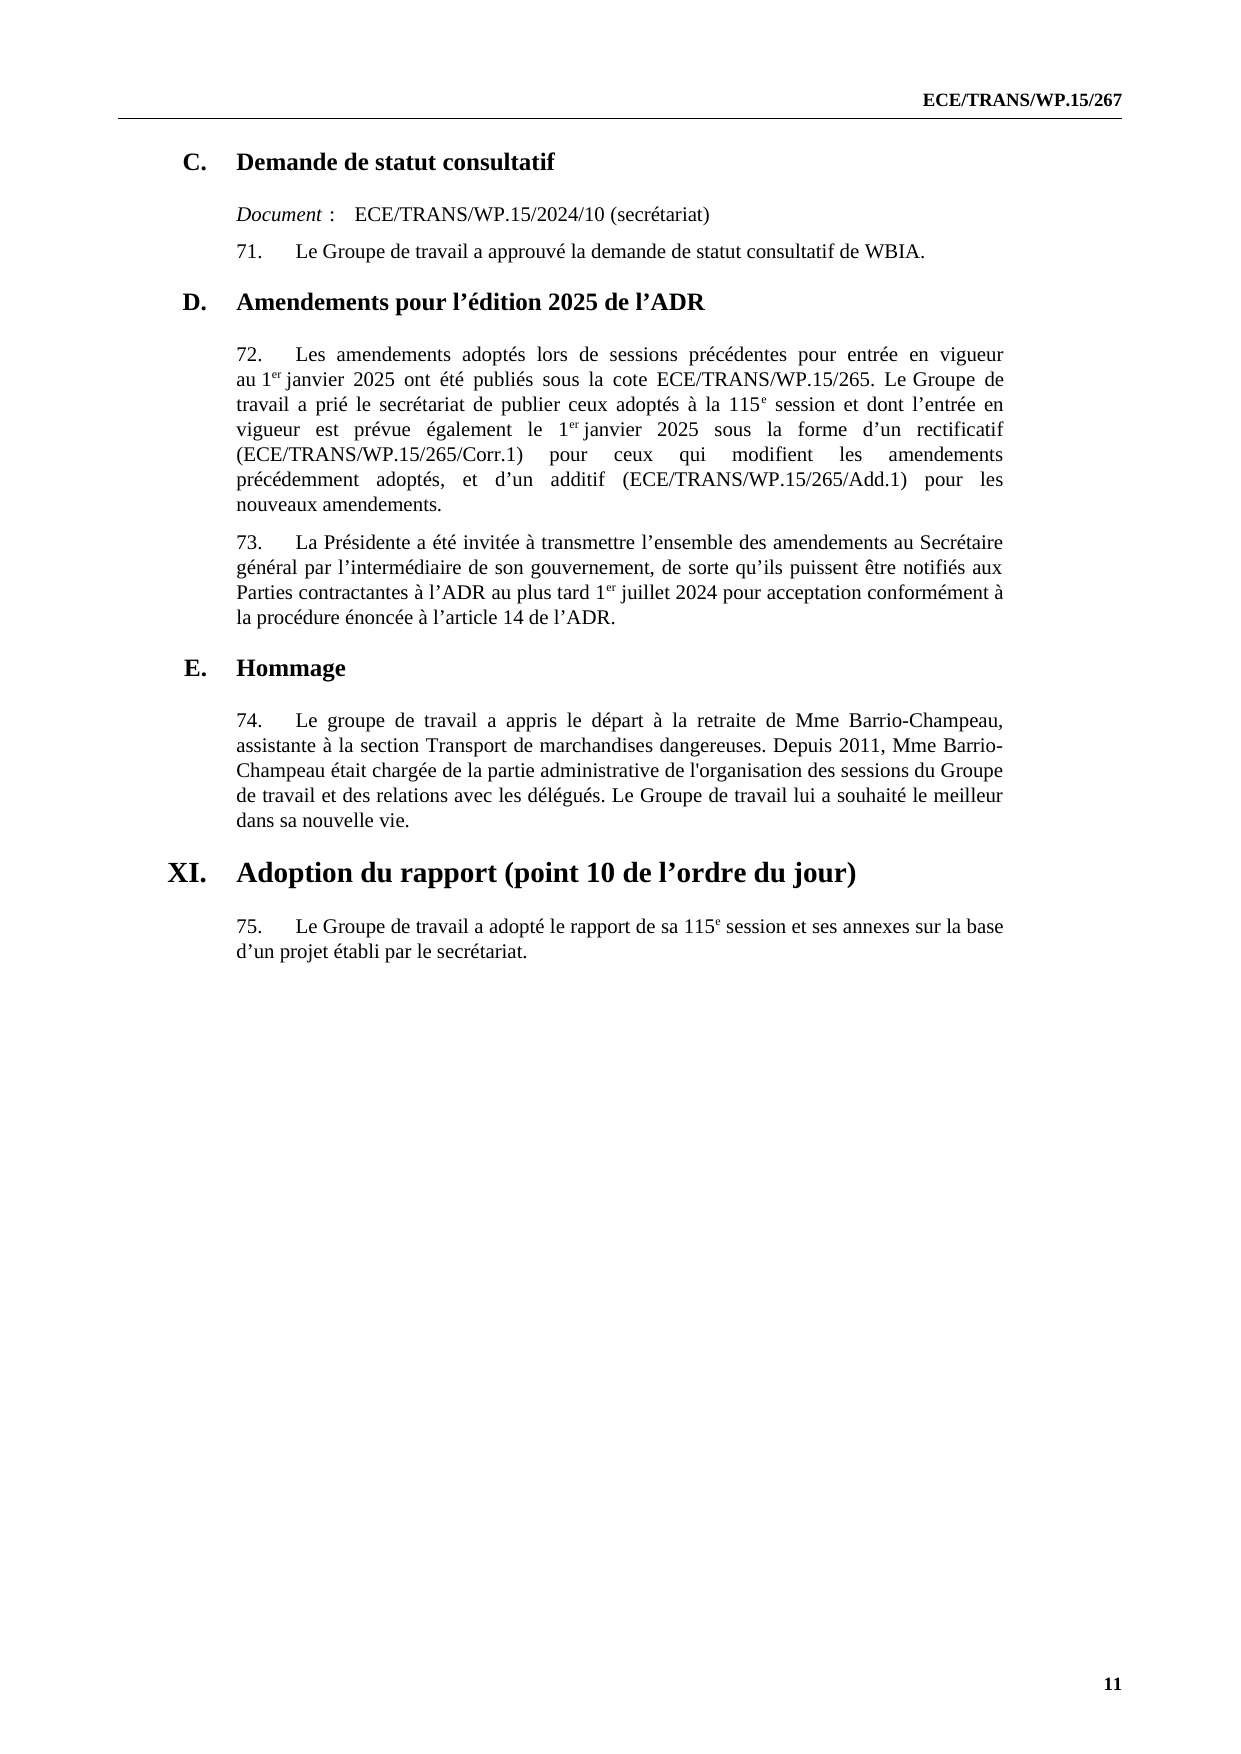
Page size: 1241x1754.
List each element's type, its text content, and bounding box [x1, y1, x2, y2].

text C. Demande de statut consultatif [118, 148, 1004, 176]
text XI. Adoption du rapport (point 10 de l’ordre du jour) [118, 857, 1004, 888]
text 72. Les amendements adoptés lors de sessions précédentes pour entrée en vigueur au 1er janvier 2025 ont été publiés sous la cote ECE/TRANS/WP.15/265. Le Groupe de travail a prié le secrétariat de publier ceux adoptés à la 115e session et dont l’entrée en vigueur est prévue également le 1er janvier 2025 sous la forme d’un rectificatif (ECE/TRANS/WP.15/265/Corr.1) pour ceux qui modifient les amendements précédemment adoptés, et d’un additif (ECE/TRANS/WP.15/265/Add.1) pour les nouveaux amendements. [236, 341, 1004, 516]
text 71. Le Groupe de travail a approuvé la demande de statut consultatif de WBIA. [236, 238, 1004, 263]
text 73. La Présidente a été invitée à transmettre l’ensemble des amendements au Secrétaire général par l’intermédiaire de son gouvernement, de sorte qu’ils puissent être notifiés aux Parties contractantes à l’ADR au plus tard 1er juillet 2024 pour acceptation conformément à la procédure énoncée à l’article 14 de l’ADR. [236, 529, 1004, 629]
text 75. Le Groupe de travail a adopté le rapport de sa 115e session et ses annexes sur la base d’un projet établi par le secrétariat. [236, 913, 1004, 963]
text E. Hommage [118, 654, 1004, 682]
text 74. Le groupe de travail a appris le départ à la retraite de Mme Barrio-Champeau, assistante à la section Transport de marchandises dangereuses. Depuis 2011, Mme Barrio-Champeau était chargée de la partie administrative de l'organisation des sessions du Groupe de travail et des relations avec les délégués. Le Groupe de travail lui a souhaité le meilleur dans sa nouvelle vie. [236, 707, 1004, 832]
text Document : ECE/TRANS/WP.15/2024/10 (secrétariat) [236, 201, 1004, 226]
text D. Amendements pour l’édition 2025 de l’ADR [118, 288, 1004, 316]
